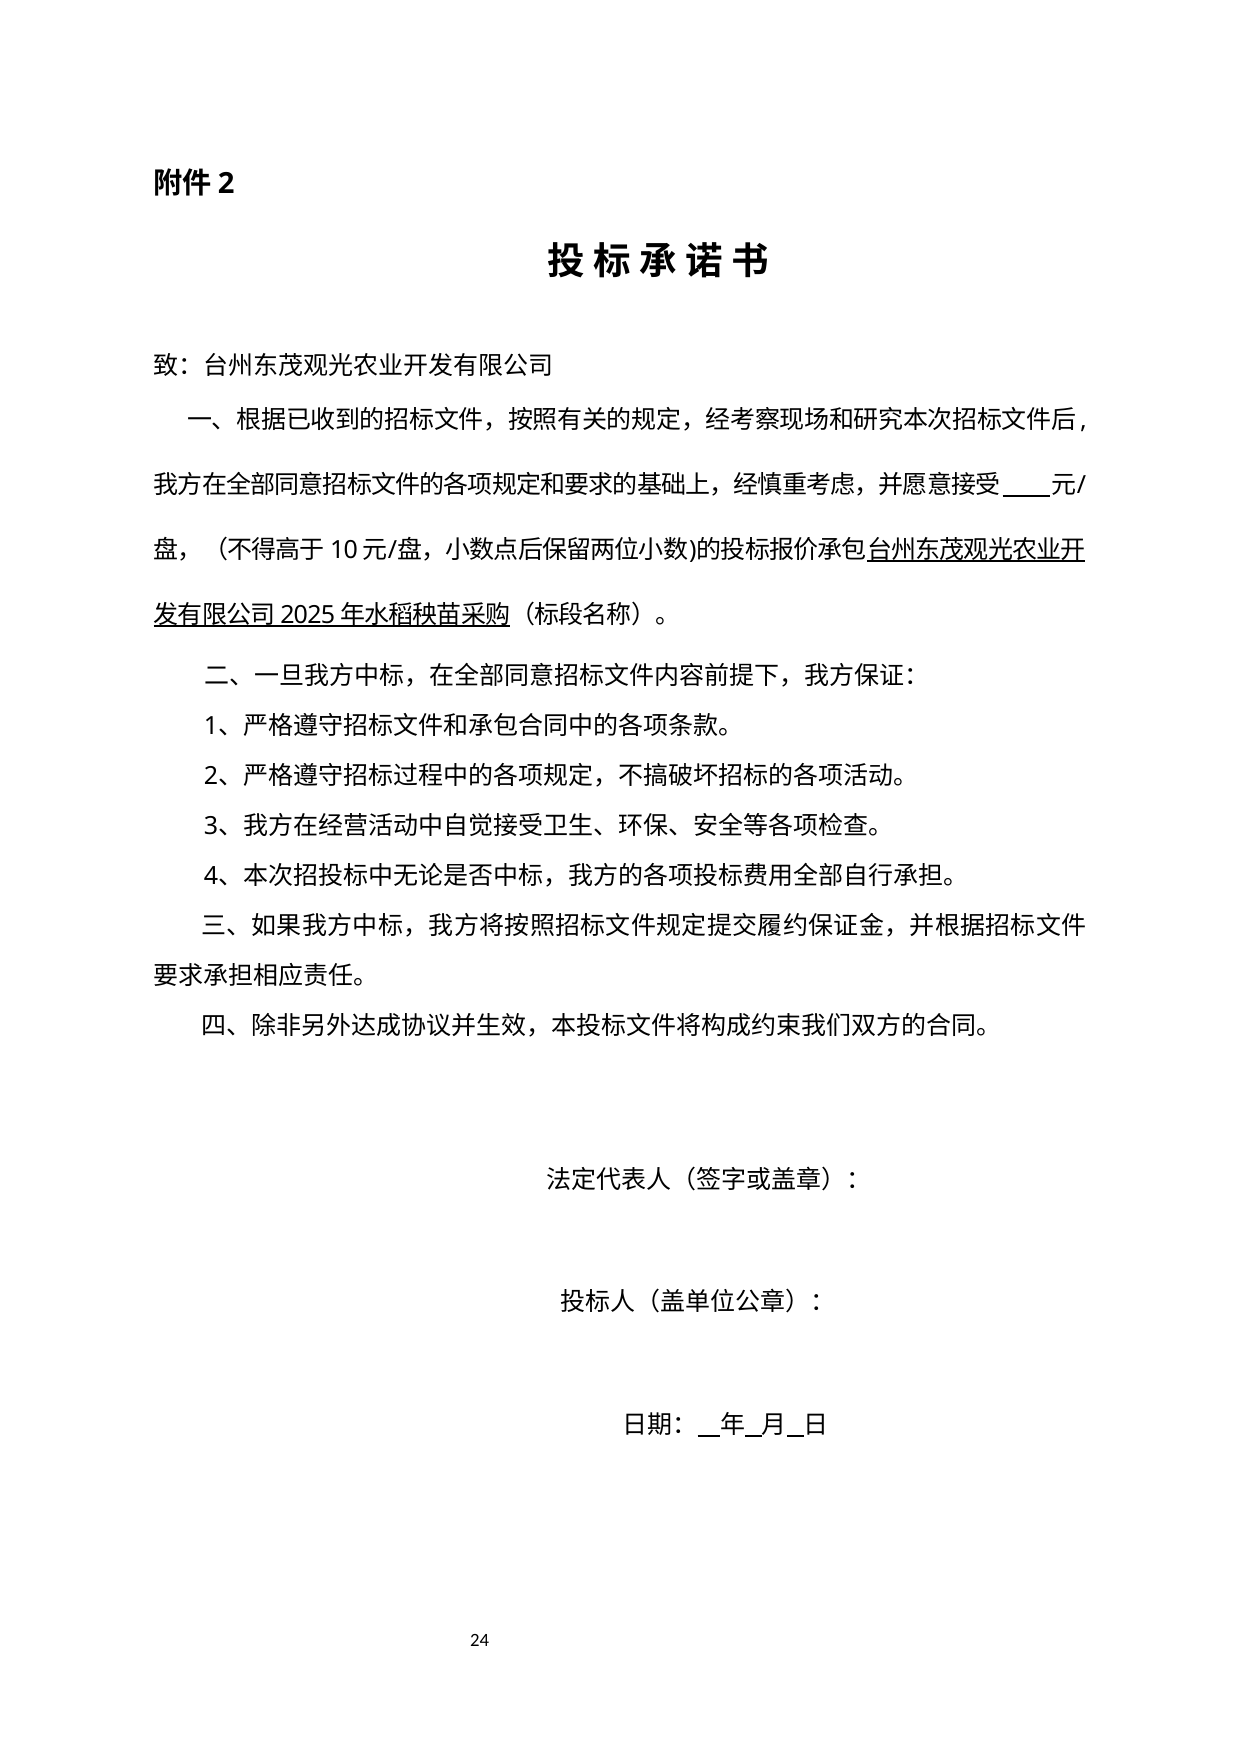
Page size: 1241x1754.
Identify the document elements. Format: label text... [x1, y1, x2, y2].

text 致：台州东茂观光农业开发有限公司 [153, 335, 1087, 385]
text 四、除非另外达成协议并生效，本投标文件将构成约束我们双方的合同。 [153, 995, 1087, 1045]
text 3、我方在经营活动中自觉接受卫生、环保、安全等各项检查。 [153, 795, 1087, 845]
text 日期： 年 月 日 [197, 1390, 1087, 1455]
text 2、严格遵守招标过程中的各项规定，不搞破坏招标的各项活动。 [153, 745, 1087, 795]
text 4、本次招投标中无论是否中标，我方的各项投标费用全部自行承担。 [153, 845, 1087, 895]
text 三、如果我方中标，我方将按照招标文件规定提交履约保证金，并根据招标文件要求承担相应责任。 [153, 895, 1087, 995]
text 1、严格遵守招标文件和承包合同中的各项条款。 [153, 695, 1087, 745]
text 投标人（盖单位公章）： [197, 1267, 1087, 1332]
text 二、一旦我方中标，在全部同意招标文件内容前提下，我方保证： [153, 645, 1087, 695]
text 一、根据已收到的招标文件，按照有关的规定，经考察现场和研究本次招标文件后, 我方在全部同意招标文件的各项规定和要求的基础上，经慎重考虑，并愿意接受 元/盘，（不得高于10元/盘，小数点后保留两位小数)的投标报价承包台州东茂观光农业开发有限公司2025年水稻秧苗采购（标段名称）。 [153, 385, 1087, 645]
text 投 标 承 诺 书 [153, 235, 1087, 285]
text 附件2 [153, 149, 1087, 214]
text 法定代表人（签字或盖章）： [197, 1145, 1087, 1210]
